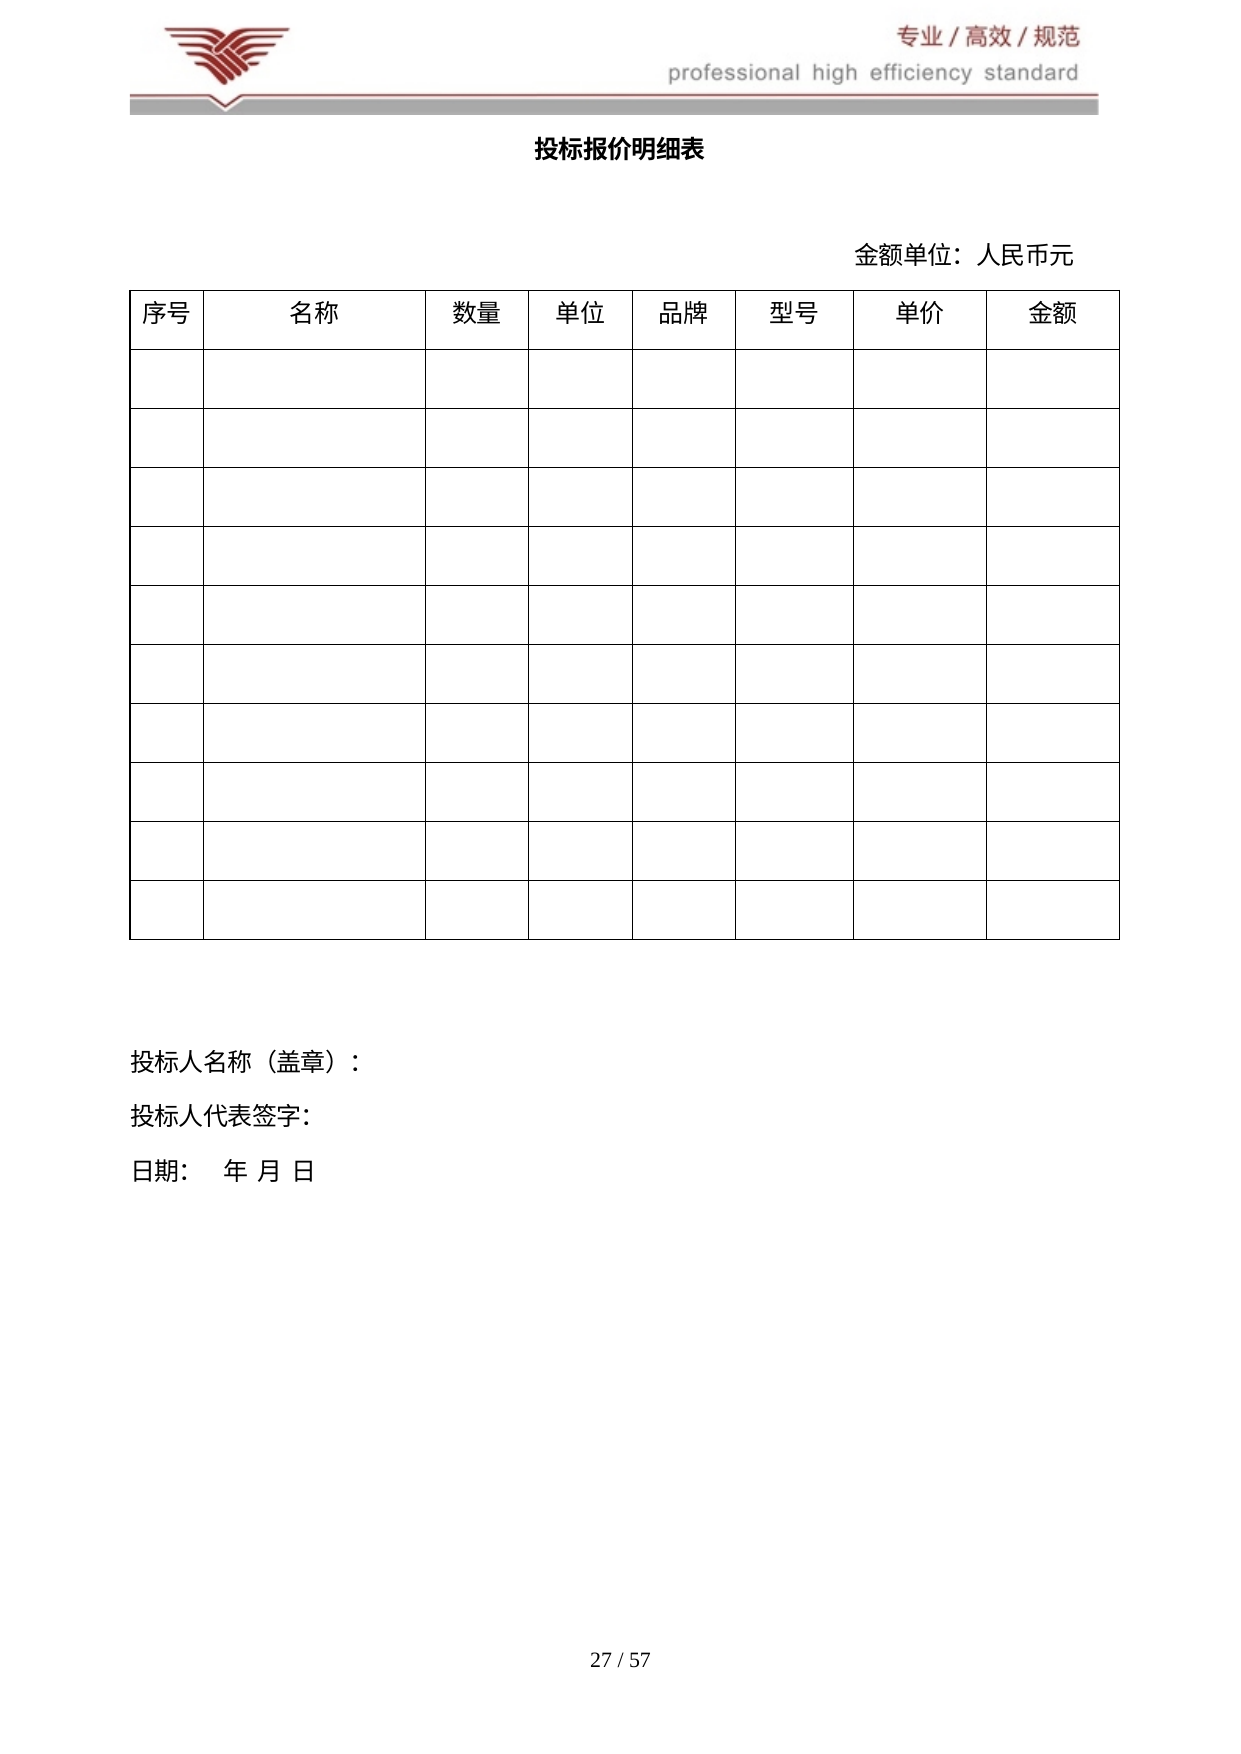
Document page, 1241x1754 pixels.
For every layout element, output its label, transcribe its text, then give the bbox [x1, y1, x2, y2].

table_header 品牌 [633, 291, 735, 349]
table_cell [987, 468, 1119, 526]
table_cell [131, 350, 203, 408]
table_cell [633, 822, 735, 880]
table_cell [529, 586, 632, 644]
table_cell [633, 527, 735, 585]
table_cell [131, 468, 203, 526]
table_cell [529, 881, 632, 939]
table_cell [854, 586, 986, 644]
table_header 型号 [736, 291, 853, 349]
table_cell [987, 763, 1119, 821]
table_header 金额 [987, 291, 1119, 349]
table_cell [529, 704, 632, 762]
table_cell [204, 468, 425, 526]
table_cell [736, 586, 853, 644]
table_cell [736, 763, 853, 821]
table_cell [204, 822, 425, 880]
table_header 序号 [131, 291, 203, 349]
picture [129, 3, 1099, 115]
table_cell [987, 881, 1119, 939]
table_cell [736, 822, 853, 880]
table_cell [426, 409, 528, 467]
table_cell [131, 586, 203, 644]
table_cell [854, 881, 986, 939]
table_cell [426, 586, 528, 644]
table_header 数量 [426, 291, 528, 349]
table_cell [736, 527, 853, 585]
table_cell [204, 881, 425, 939]
table_cell [736, 468, 853, 526]
table_cell [854, 704, 986, 762]
table_cell [204, 350, 425, 408]
table_cell [633, 704, 735, 762]
table_cell [131, 822, 203, 880]
table_cell [633, 645, 735, 703]
table_cell [529, 468, 632, 526]
table_cell [426, 350, 528, 408]
table_cell [633, 763, 735, 821]
table_cell [529, 350, 632, 408]
table_cell [736, 409, 853, 467]
text 投标人代表签字： [130, 1097, 1224, 1133]
table_cell [854, 822, 986, 880]
table_cell [204, 586, 425, 644]
table_cell [633, 409, 735, 467]
table_cell [529, 822, 632, 880]
table_cell [131, 881, 203, 939]
table_cell [204, 645, 425, 703]
table_cell [633, 881, 735, 939]
table_cell [529, 645, 632, 703]
table_cell [736, 881, 853, 939]
text 投标报价明细表 [130, 130, 1110, 166]
table_cell [426, 763, 528, 821]
text 日期： 年 月 日 [130, 1151, 1224, 1187]
table_cell [131, 527, 203, 585]
table_cell [204, 527, 425, 585]
table_cell [736, 350, 853, 408]
table_cell [529, 409, 632, 467]
table_cell [854, 763, 986, 821]
table_cell [131, 704, 203, 762]
table_cell [633, 468, 735, 526]
table_cell [426, 704, 528, 762]
table_cell [633, 586, 735, 644]
table_cell [854, 350, 986, 408]
table_header 单位 [529, 291, 632, 349]
table_cell [736, 645, 853, 703]
table_cell [987, 350, 1119, 408]
table_cell [854, 527, 986, 585]
table_cell [426, 881, 528, 939]
text 金额单位：人民币元 [130, 235, 1075, 272]
text 投标人名称（盖章）： [130, 1042, 1224, 1079]
table_cell [426, 645, 528, 703]
table_cell [736, 704, 853, 762]
table_cell [426, 822, 528, 880]
table_cell [131, 409, 203, 467]
table_cell [987, 822, 1119, 880]
table_cell [854, 409, 986, 467]
table_cell [987, 409, 1119, 467]
table_cell [987, 704, 1119, 762]
table_cell [987, 645, 1119, 703]
table_cell [633, 350, 735, 408]
table_cell [529, 763, 632, 821]
table_header 名称 [204, 291, 425, 349]
table_cell [854, 468, 986, 526]
table_cell [854, 645, 986, 703]
table_cell [204, 409, 425, 467]
table_cell [204, 704, 425, 762]
table_cell [426, 468, 528, 526]
table_cell [529, 527, 632, 585]
table_cell [987, 586, 1119, 644]
table_cell [987, 527, 1119, 585]
table_cell [204, 763, 425, 821]
table_cell [131, 763, 203, 821]
table_cell [131, 645, 203, 703]
table_cell [426, 527, 528, 585]
table_header 单价 [854, 291, 986, 349]
